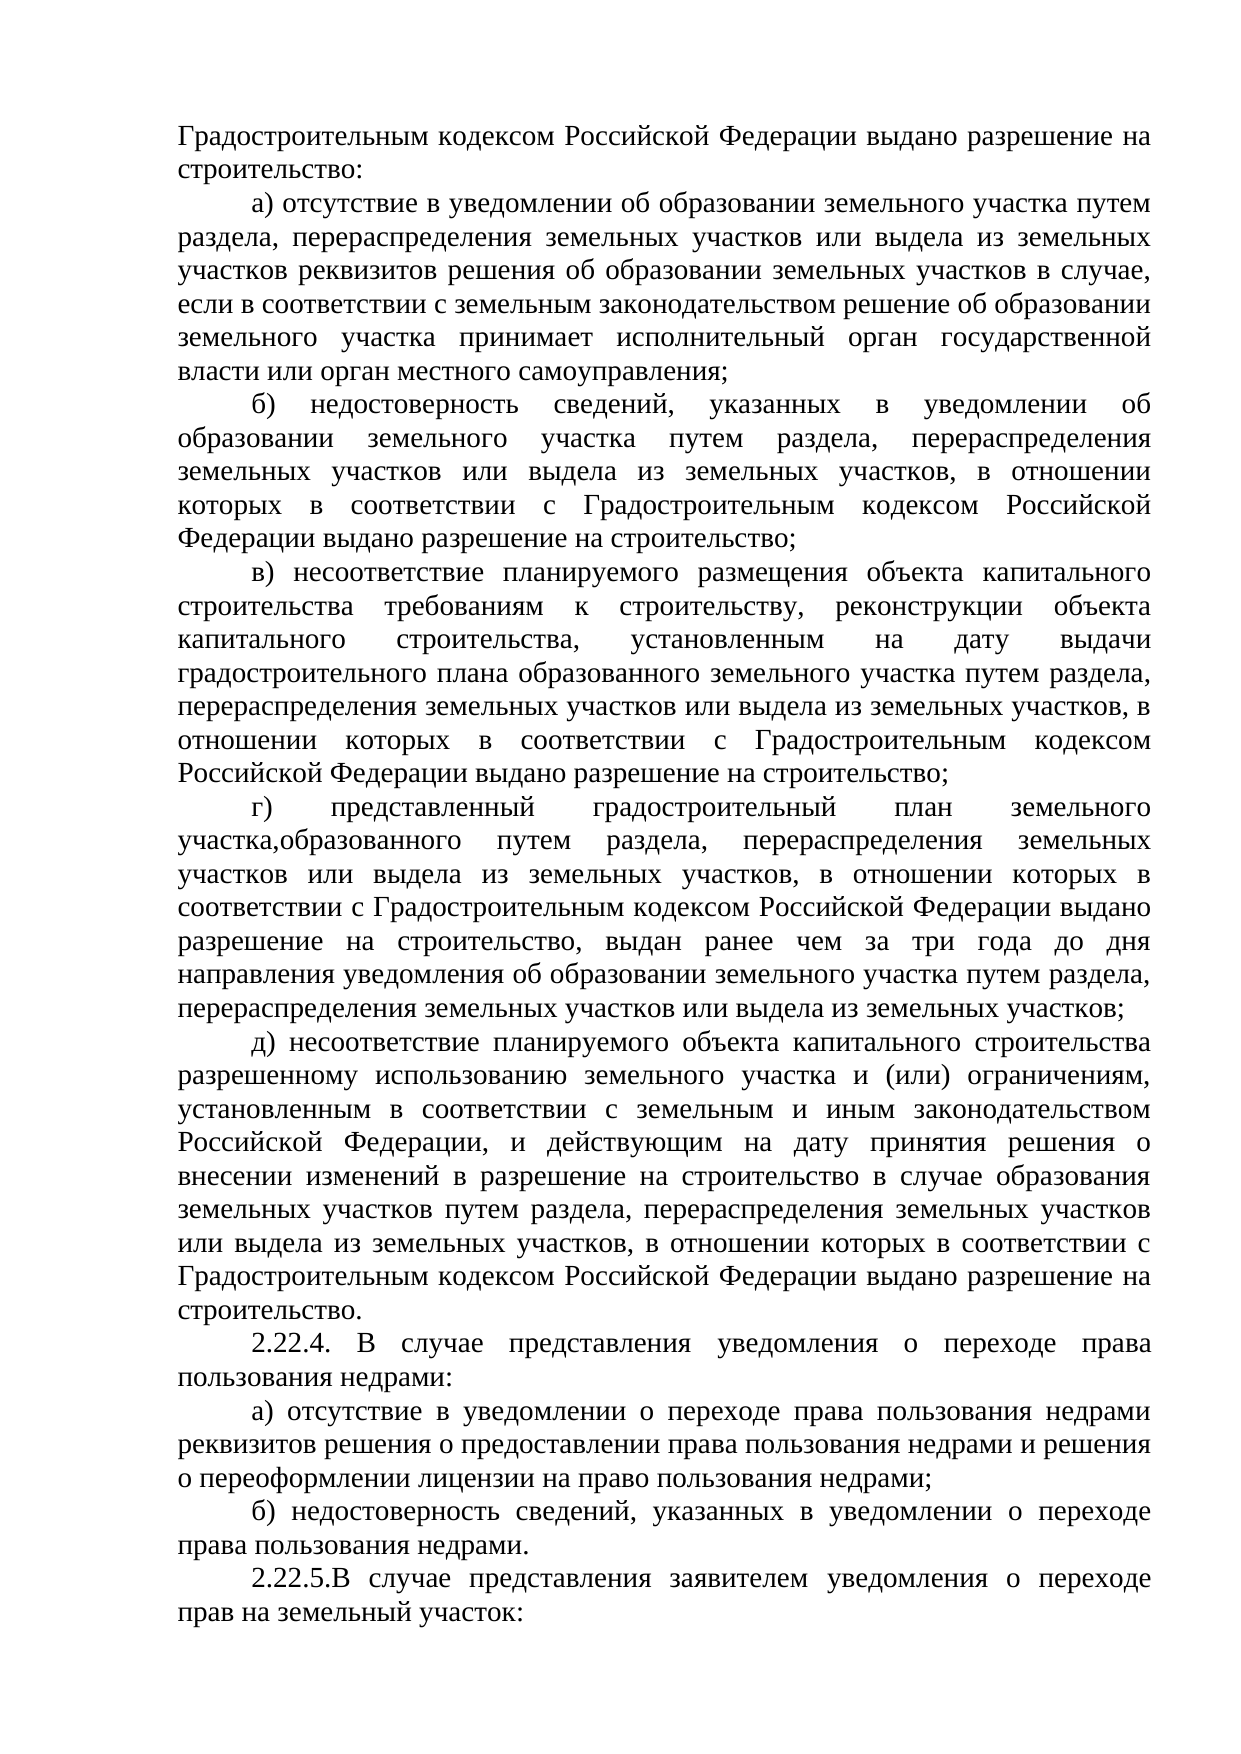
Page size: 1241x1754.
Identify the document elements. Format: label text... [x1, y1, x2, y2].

text а) отсутствие в уведомлении о переходе права пользования недрами реквизитов решения о предоставлении права пользования недрами и решения о переоформлении лицензии на право пользования недрами; [177, 1393, 1152, 1493]
text г) представленный градостроительный план земельного участка,образованного путем раздела, перераспределения земельных участков или выдела из земельных участков, в отношении которых в соответствии с Градостроительным кодексом Российской Федерации выдано разрешение на строительство, выдан ранее чем за три года до дня направления уведомления об образовании земельного участка путем раздела, перераспределения земельных участков или выдела из земельных участков; [177, 789, 1152, 1024]
text 2.22.4. В случае представления уведомления о переходе права пользования недрами: [177, 1326, 1152, 1393]
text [177, 118, 1152, 185]
text в) несоответствие планируемого размещения объекта капитального строительства требованиям к строительству, реконструкции объекта капитального строительства, установленным на дату выдачи градостроительного плана образованного земельного участка путем раздела, перераспределения земельных участков или выдела из земельных участков, в отношении которых в соответствии с Градостроительным кодексом Российской Федерации выдано разрешение на строительство; [177, 554, 1152, 789]
text б) недостоверность сведений, указанных в уведомлении о переходе права пользования недрами. [177, 1493, 1152, 1560]
text 2.22.5.В случае представления заявителем уведомления о переходе прав на земельный участок: [177, 1560, 1152, 1627]
text б) недостоверность сведений, указанных в уведомлении об образовании земельного участка путем раздела, перераспределения земельных участков или выдела из земельных участков, в отношении которых в соответствии с Градостроительным кодексом Российской Федерации выдано разрешение на строительство; [177, 386, 1152, 554]
text а) отсутствие в уведомлении об образовании земельного участка путем раздела, перераспределения земельных участков или выдела из земельных участков реквизитов решения об образовании земельных участков в случае, если в соответствии с земельным законодательством решение об образовании земельного участка принимает исполнительный орган государственной власти или орган местного самоуправления; [177, 185, 1152, 386]
text д) несоответствие планируемого объекта капитального строительства разрешенному использованию земельного участка и (или) ограничениям, установленным в соответствии с земельным и иным законодательством Российской Федерации, и действующим на дату принятия решения о внесении изменений в разрешение на строительство в случае образования земельных участков путем раздела, перераспределения земельных участков или выдела из земельных участков, в отношении которых в соответствии с Градостроительным кодексом Российской Федерации выдано разрешение на строительство. [177, 1024, 1152, 1326]
